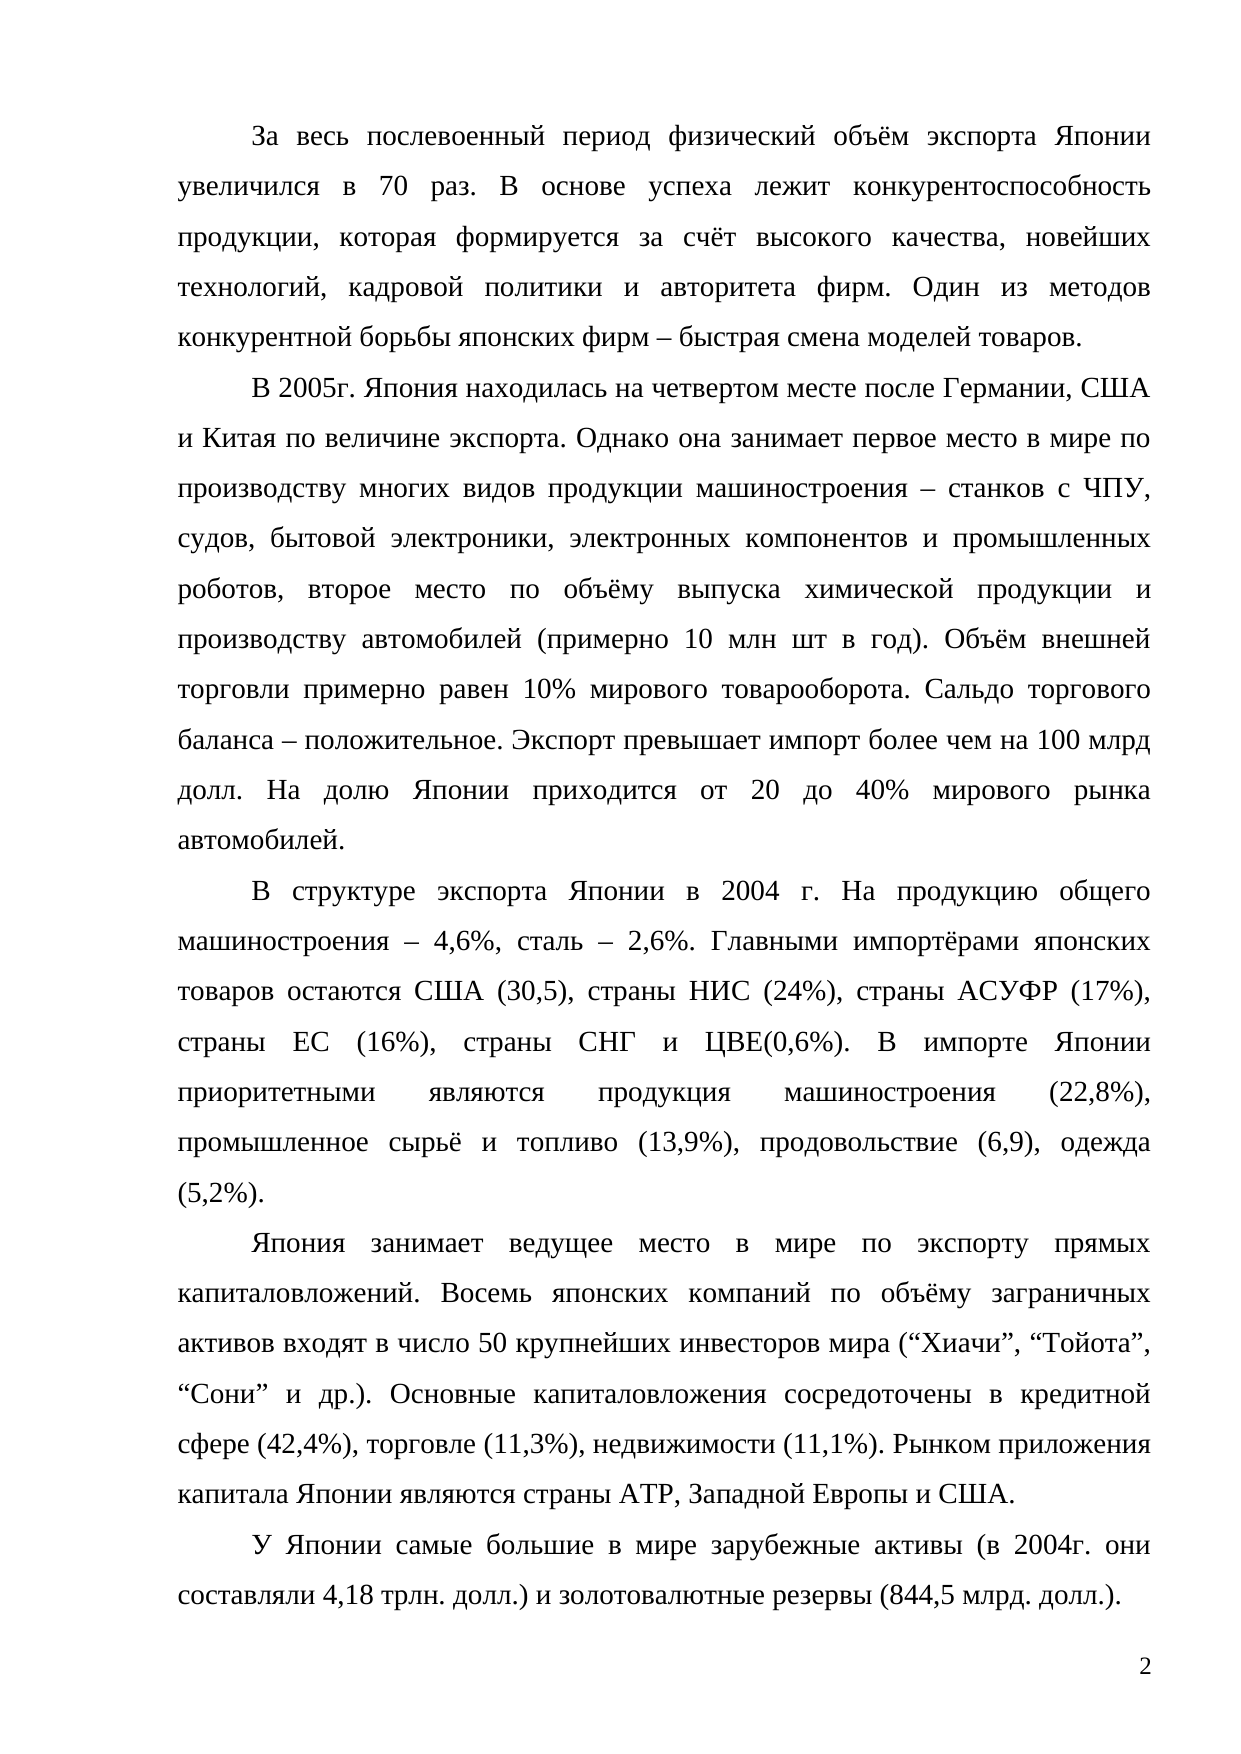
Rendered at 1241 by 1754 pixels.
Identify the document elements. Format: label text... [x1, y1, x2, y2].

text В 2005г. Япония находилась на четвертом месте после Германии, США и Китая по величине экспорта. Однако она занимает первое место в мире по производству многих видов продукции машиностроения – станков с ЧПУ, судов, бытовой электроники, электронных компонентов и промышленных роботов, второе место по объёму выпуска химической продукции и производству автомобилей (примерно 10 млн шт в год). Объём внешней торговли примерно равен 10% мирового товарооборота. Сальдо торгового баланса – положительное. Экспорт превышает импорт более чем на 100 млрд долл. На долю Японии приходится от 20 до 40% мирового рынка автомобилей. [177, 370, 1152, 856]
text За весь послевоенный период физический объём экспорта Японии увеличился в 70 раз. В основе успеха лежит конкурентоспособность продукции, которая формируется за счёт высокого качества, новейших технологий, кадровой политики и авторитета фирм. Один из методов конкурентной борьбы японских фирм – быстрая смена моделей товаров. [177, 118, 1152, 353]
text В структуре экспорта Японии в 2004 г. На продукцию общего машиностроения – 4,6%, сталь – 2,6%. Главными импортёрами японских товаров остаются США (30,5), страны НИС (24%), страны АСУФР (17%), страны ЕС (16%), страны СНГ и ЦВЕ(0,6%). В импорте Японии приоритетными являются продукция машиностроения (22,8%), промышленное сырьё и топливо (13,9%), продовольствие (6,9), одежда (5,2%). [177, 873, 1152, 1208]
text У Японии самые большие в мире зарубежные активы (в 2004г. они составляли 4,18 трлн. долл.) и золотовалютные резервы (844,5 млрд. долл.). [177, 1527, 1152, 1611]
text Япония занимает ведущее место в мире по экспорту прямых капиталовложений. Восемь японских компаний по объёму заграничных активов входят в число 50 крупнейших инвесторов мира (“Хиачи”, “Тойота”, “Сони” и др.). Основные капиталовложения сосредоточены в кредитной сфере (42,4%), торговле (11,3%), недвижимости (11,1%). Рынком приложения капитала Японии являются страны АТР, Западной Европы и США. [177, 1225, 1152, 1510]
